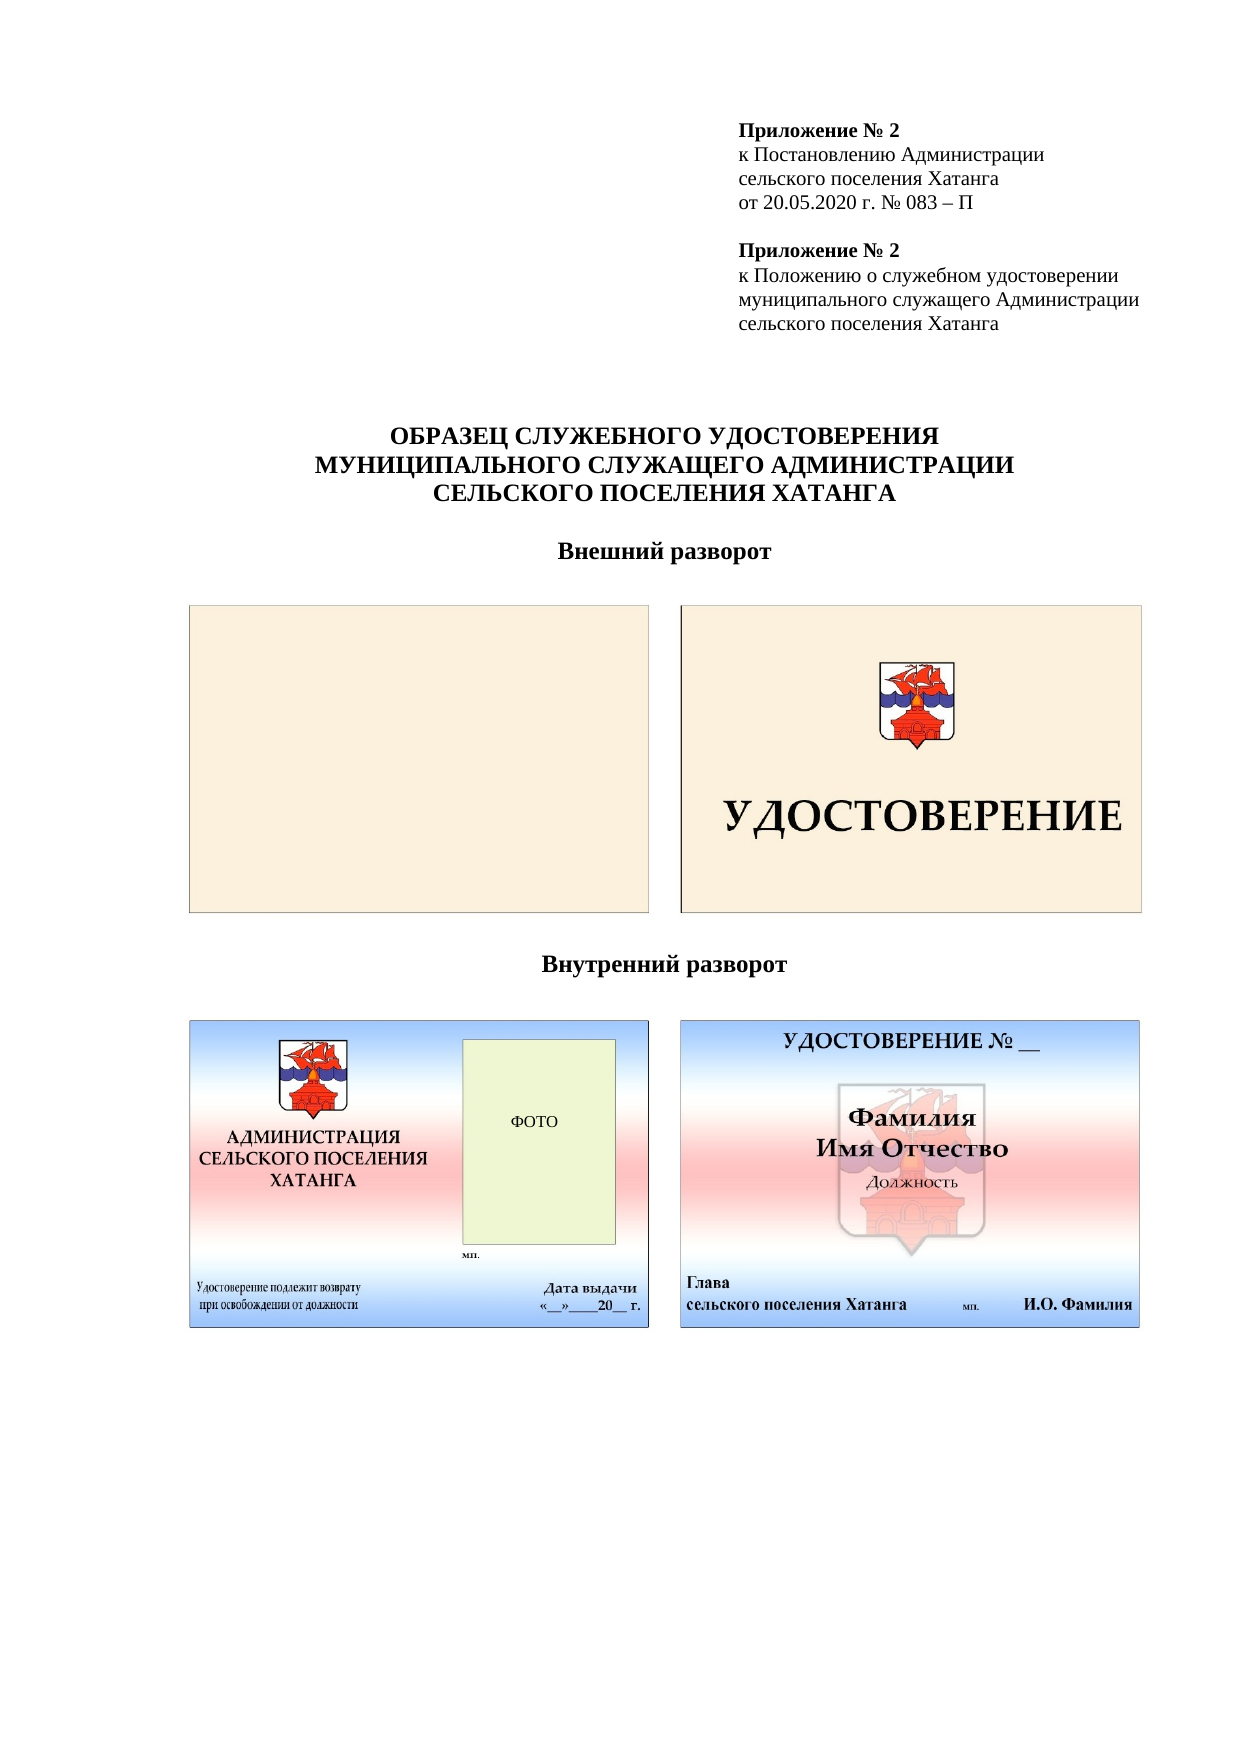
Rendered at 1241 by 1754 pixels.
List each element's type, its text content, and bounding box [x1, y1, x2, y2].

text к Постановлению Администрации [177, 142, 1152, 166]
text МУНИЦИПАЛЬНОГО СЛУЖАЩЕГО АДМИНИСТРАЦИИ [177, 450, 1152, 478]
text Приложение № 2 [177, 238, 1152, 262]
text СЕЛЬСКОГО ПОСЕЛЕНИЯ ХАТАНГА [177, 478, 1152, 507]
text к Положению о служебном удостоверении [177, 262, 1152, 287]
text от 20.05.2020 г. № 083 – П [177, 190, 1152, 214]
text ФОТО [177, 1112, 1152, 1131]
text сельского поселения Хатанга [177, 166, 1152, 190]
text ОБРАЗЕЦ СЛУЖЕБНОГО УДОСТОВЕРЕНИЯ [177, 421, 1152, 450]
text Внешний разворот [177, 536, 1152, 565]
text сельского поселения Хатанга [177, 311, 1152, 335]
text муниципального служащего Администрации [177, 287, 1152, 311]
picture [176, 1006, 1152, 1335]
picture [177, 593, 1152, 920]
text Внутренний разворот [177, 949, 1152, 977]
text Приложение № 2 [177, 118, 1152, 142]
